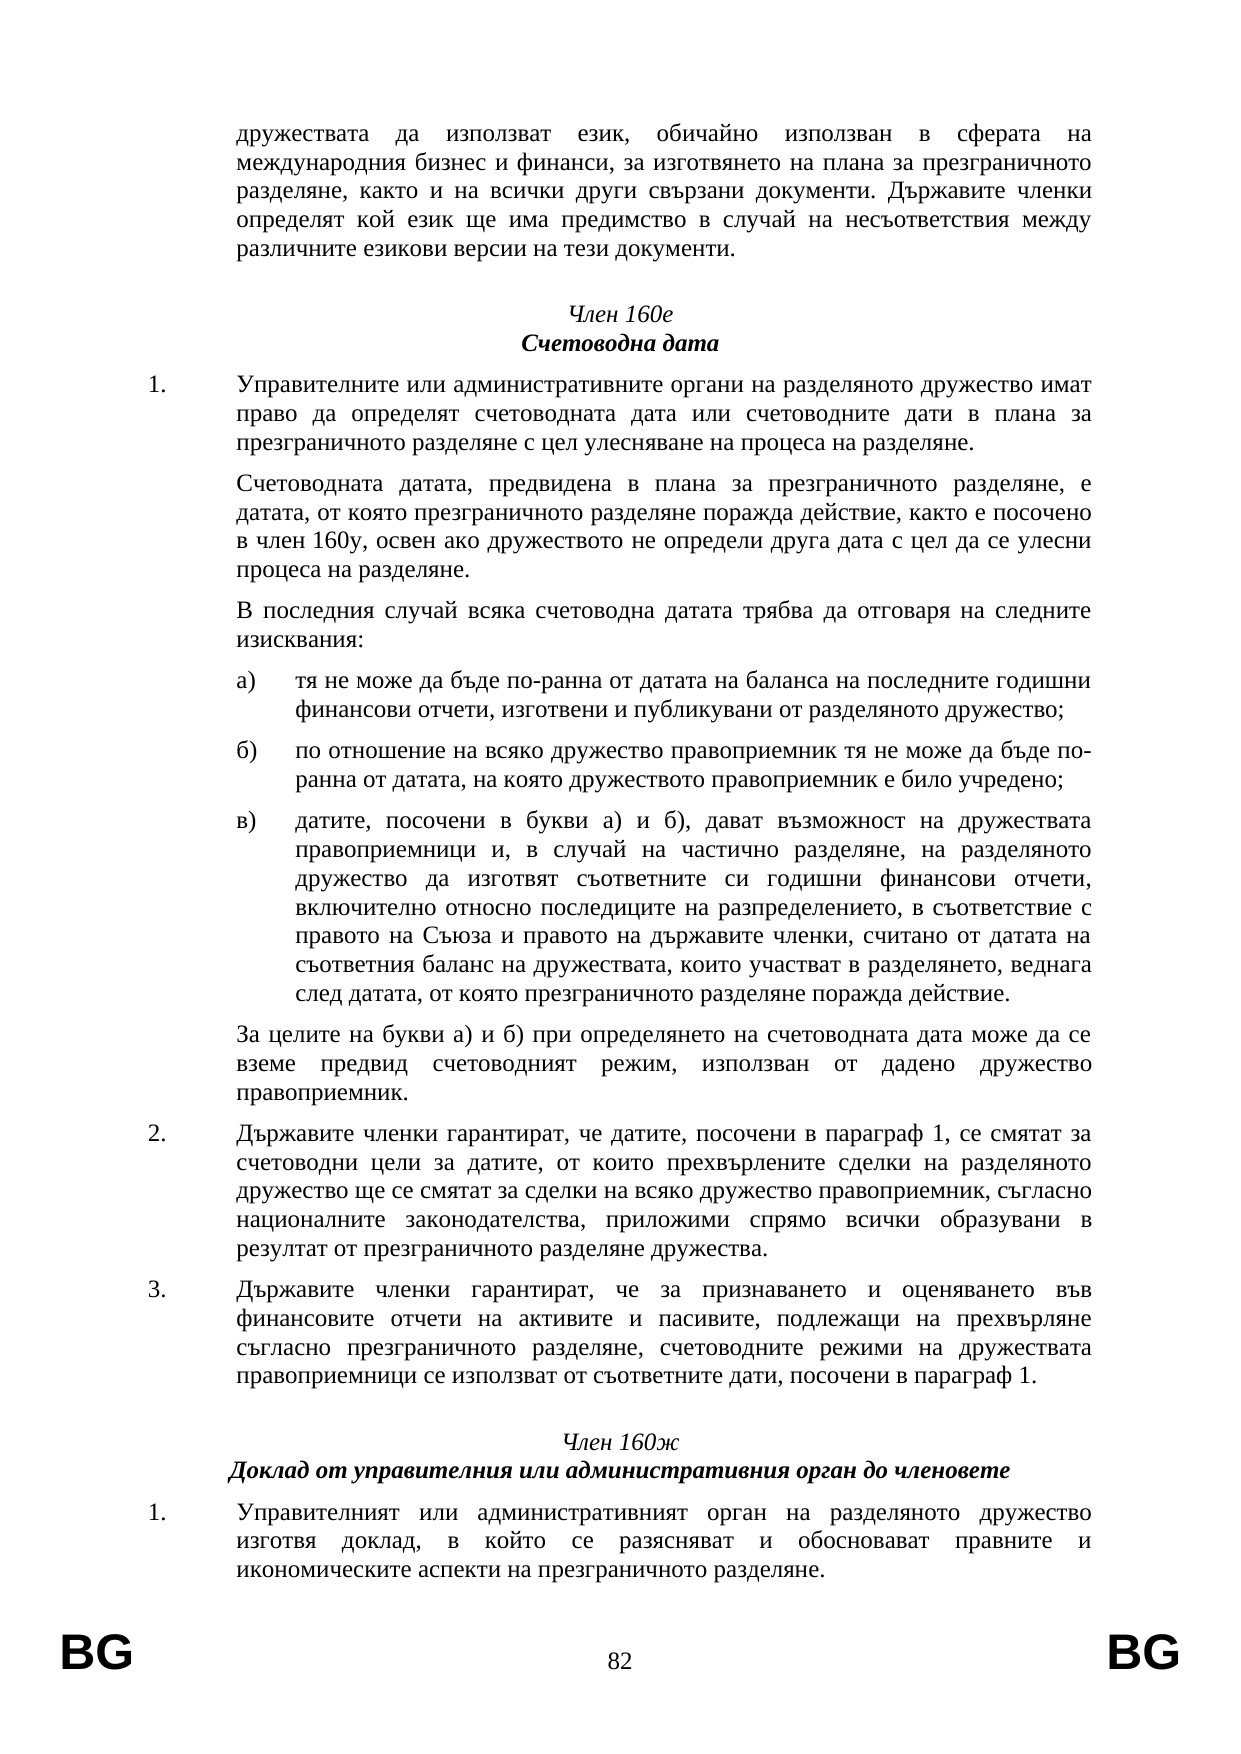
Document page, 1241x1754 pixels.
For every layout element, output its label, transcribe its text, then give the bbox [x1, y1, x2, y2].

text 1. Управителният или административният орган на разделяното дружество изготвя доклад, в който се разясняват и обосновават правните и икономическите аспекти на презграничното разделяне. [148, 1497, 1093, 1583]
text Счетоводната датата, предвидена в плана за презграничното разделяне, е датата, от която презграничното разделяне поражда действие, както е посочено в член 160у, освен ако дружеството не определи друга дата с цел да се улесни процеса на разделяне. [236, 468, 1093, 583]
text 3. Държавите членки гарантират, че за признаването и оценяването във финансовите отчети на активите и пасивите, подлежащи на прехвърляне съгласно презграничното разделяне, счетоводните режими на дружествата правоприемници се използват от съответните дати, посочени в параграф 1. [148, 1274, 1093, 1389]
text В последния случай всяка счетоводна датата трябва да отговаря на следните изисквания: [236, 596, 1093, 653]
text Член 160е Счетоводна дата [148, 299, 1093, 357]
text Член 160ж Доклад от управителния или административния орган до членовете [148, 1427, 1093, 1484]
text За целите на букви а) и б) при определянето на счетоводната дата може да се вземе предвид счетоводният режим, използван от дадено дружество правоприемник. [236, 1019, 1093, 1106]
text 1. Управителните или административните органи на разделяното дружество имат право да определят счетоводната дата или счетоводните дати в плана за презграничното разделяне с цел улесняване на процеса на разделяне. [148, 369, 1093, 456]
text 2. Държавите членки гарантират, че датите, посочени в параграф 1, се смятат за счетоводни цели за датите, от които прехвърлените сделки на разделяното дружество ще се смятат за сделки на всяко дружество правоприемник, съгласно националните законодателства, приложими спрямо всички образувани в резултат от презграничното разделяне дружества. [148, 1118, 1093, 1262]
text в) датите, посочени в букви а) и б), дават възможност на дружествата правоприемници и, в случай на частично разделяне, на разделяното дружество да изготвят съответните си годишни финансови отчети, включително относно последиците на разпределението, в съответствие с правото на Съюза и правото на държавите членки, считано от датата на съответния баланс на дружествата, които участват в разделянето, веднага след датата, от която презграничното разделяне поражда действие. [236, 806, 1093, 1007]
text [148, 118, 1093, 262]
text б) по отношение на всяко дружество правоприемник тя не може да бъде по-ранна от датата, на която дружеството правоприемник е било учредено; [236, 736, 1093, 793]
text а) тя не може да бъде по-ранна от датата на баланса на последните годишни финансови отчети, изготвени и публикувани от разделяното дружество; [236, 666, 1093, 723]
